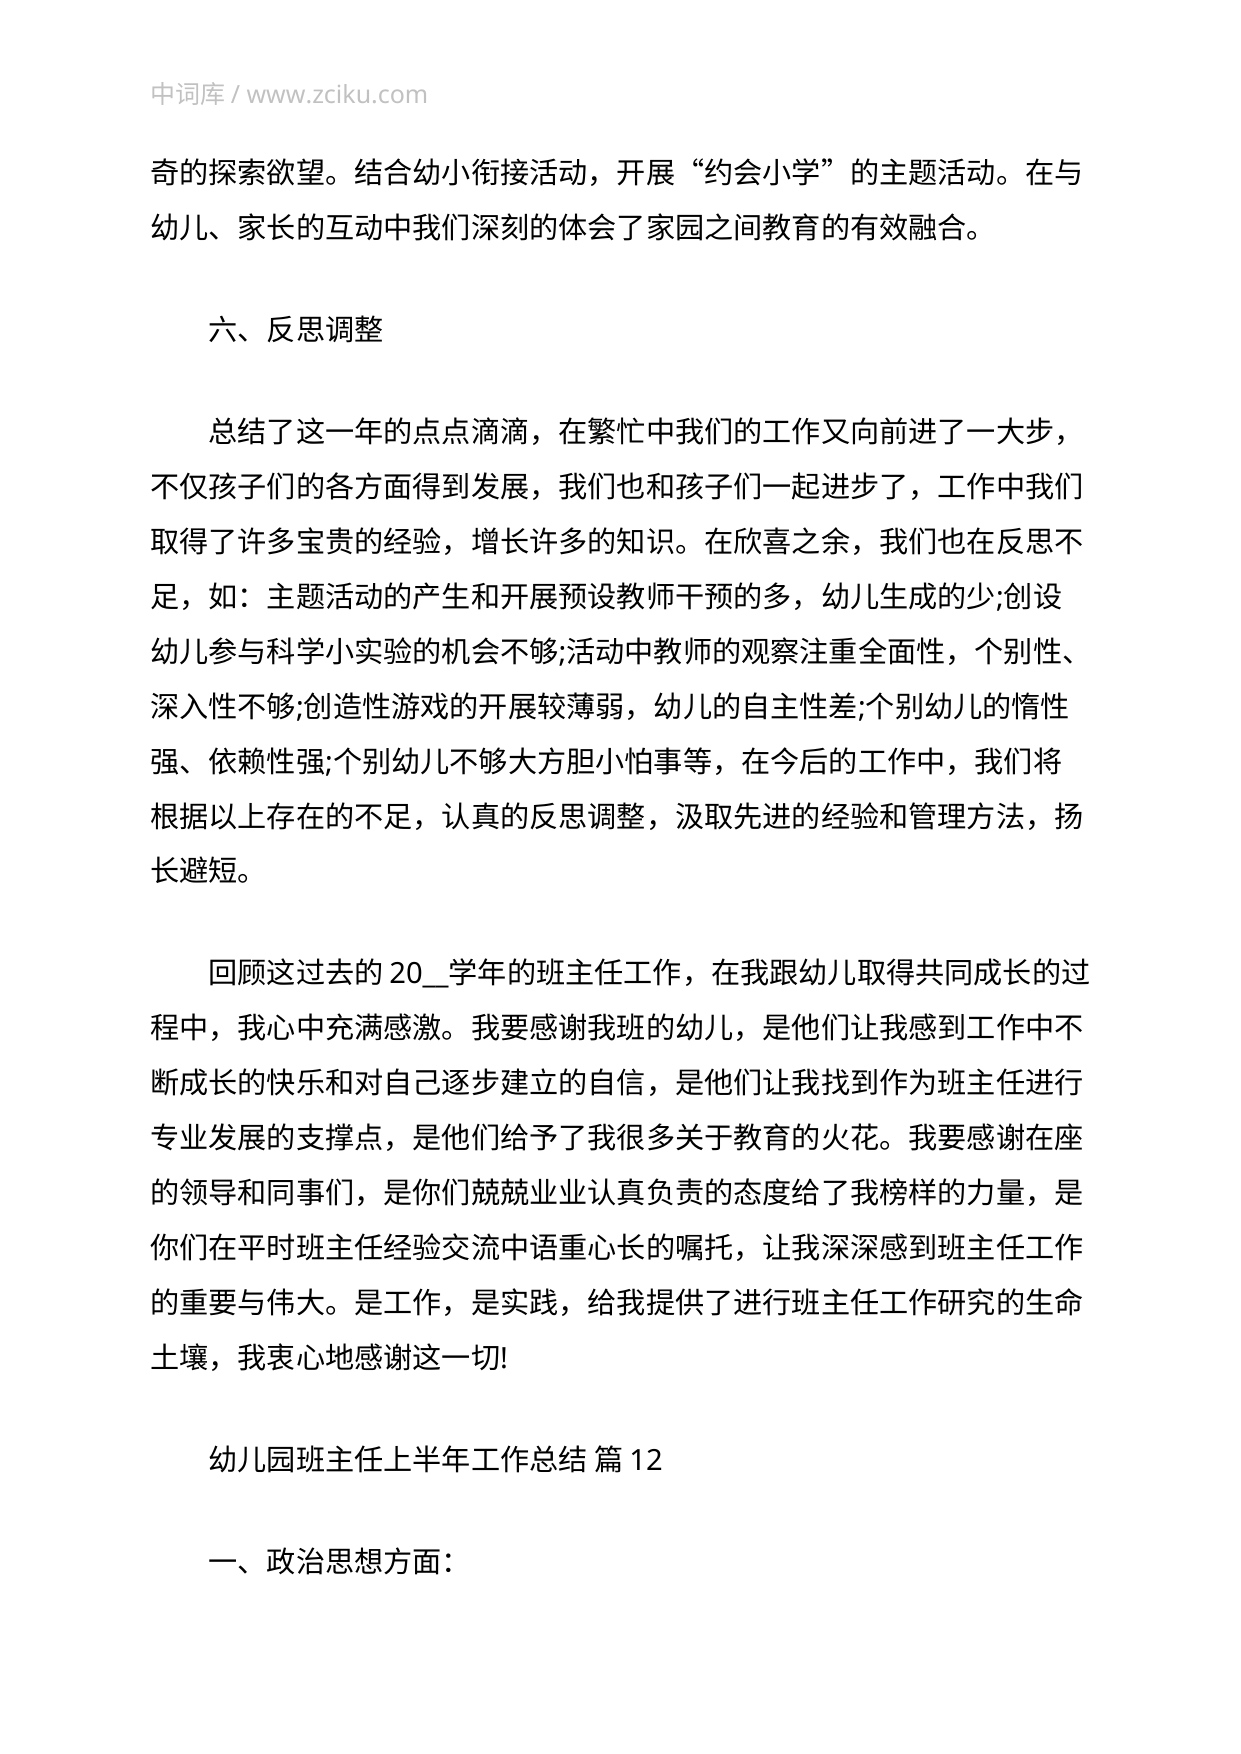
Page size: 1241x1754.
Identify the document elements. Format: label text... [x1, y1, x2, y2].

text 六、反思调整 [150, 307, 1090, 349]
text 总结了这一年的点点滴滴，在繁忙中我们的工作又向前进了一大步，不仅孩子们的各方面得到发展，我们也和孩子们一起进步了，工作中我们取得了许多宝贵的经验，增长许多的知识。在欣喜之余，我们也在反思不足，如：主题活动的产生和开展预设教师干预的多，幼儿生成的少;创设幼儿参与科学小实验的机会不够;活动中教师的观察注重全面性，个别性、深入性不够;创造性游戏的开展较薄弱，幼儿的自主性差;个别幼儿的惰性强、依赖性强;个别幼儿不够大方胆小怕事等，在今后的工作中，我们将根据以上存在的不足，认真的反思调整，汲取先进的经验和管理方法，扬长避短。 [150, 408, 1090, 890]
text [150, 150, 1090, 247]
text 幼儿园班主任上半年工作总结 篇12 [150, 1436, 1090, 1478]
text 回顾这过去的20__学年的班主任工作，在我跟幼儿取得共同成长的过程中，我心中充满感激。我要感谢我班的幼儿，是他们让我感到工作中不断成长的快乐和对自己逐步建立的自信，是他们让我找到作为班主任进行专业发展的支撑点，是他们给予了我很多关于教育的火花。我要感谢在座的领导和同事们，是你们兢兢业业认真负责的态度给了我榜样的力量，是你们在平时班主任经验交流中语重心长的嘱托，让我深深感到班主任工作的重要与伟大。是工作，是实践，给我提供了进行班主任工作研究的生命土壤，我衷心地感谢这一切! [150, 950, 1090, 1377]
text 一、政治思想方面： [150, 1538, 1090, 1580]
